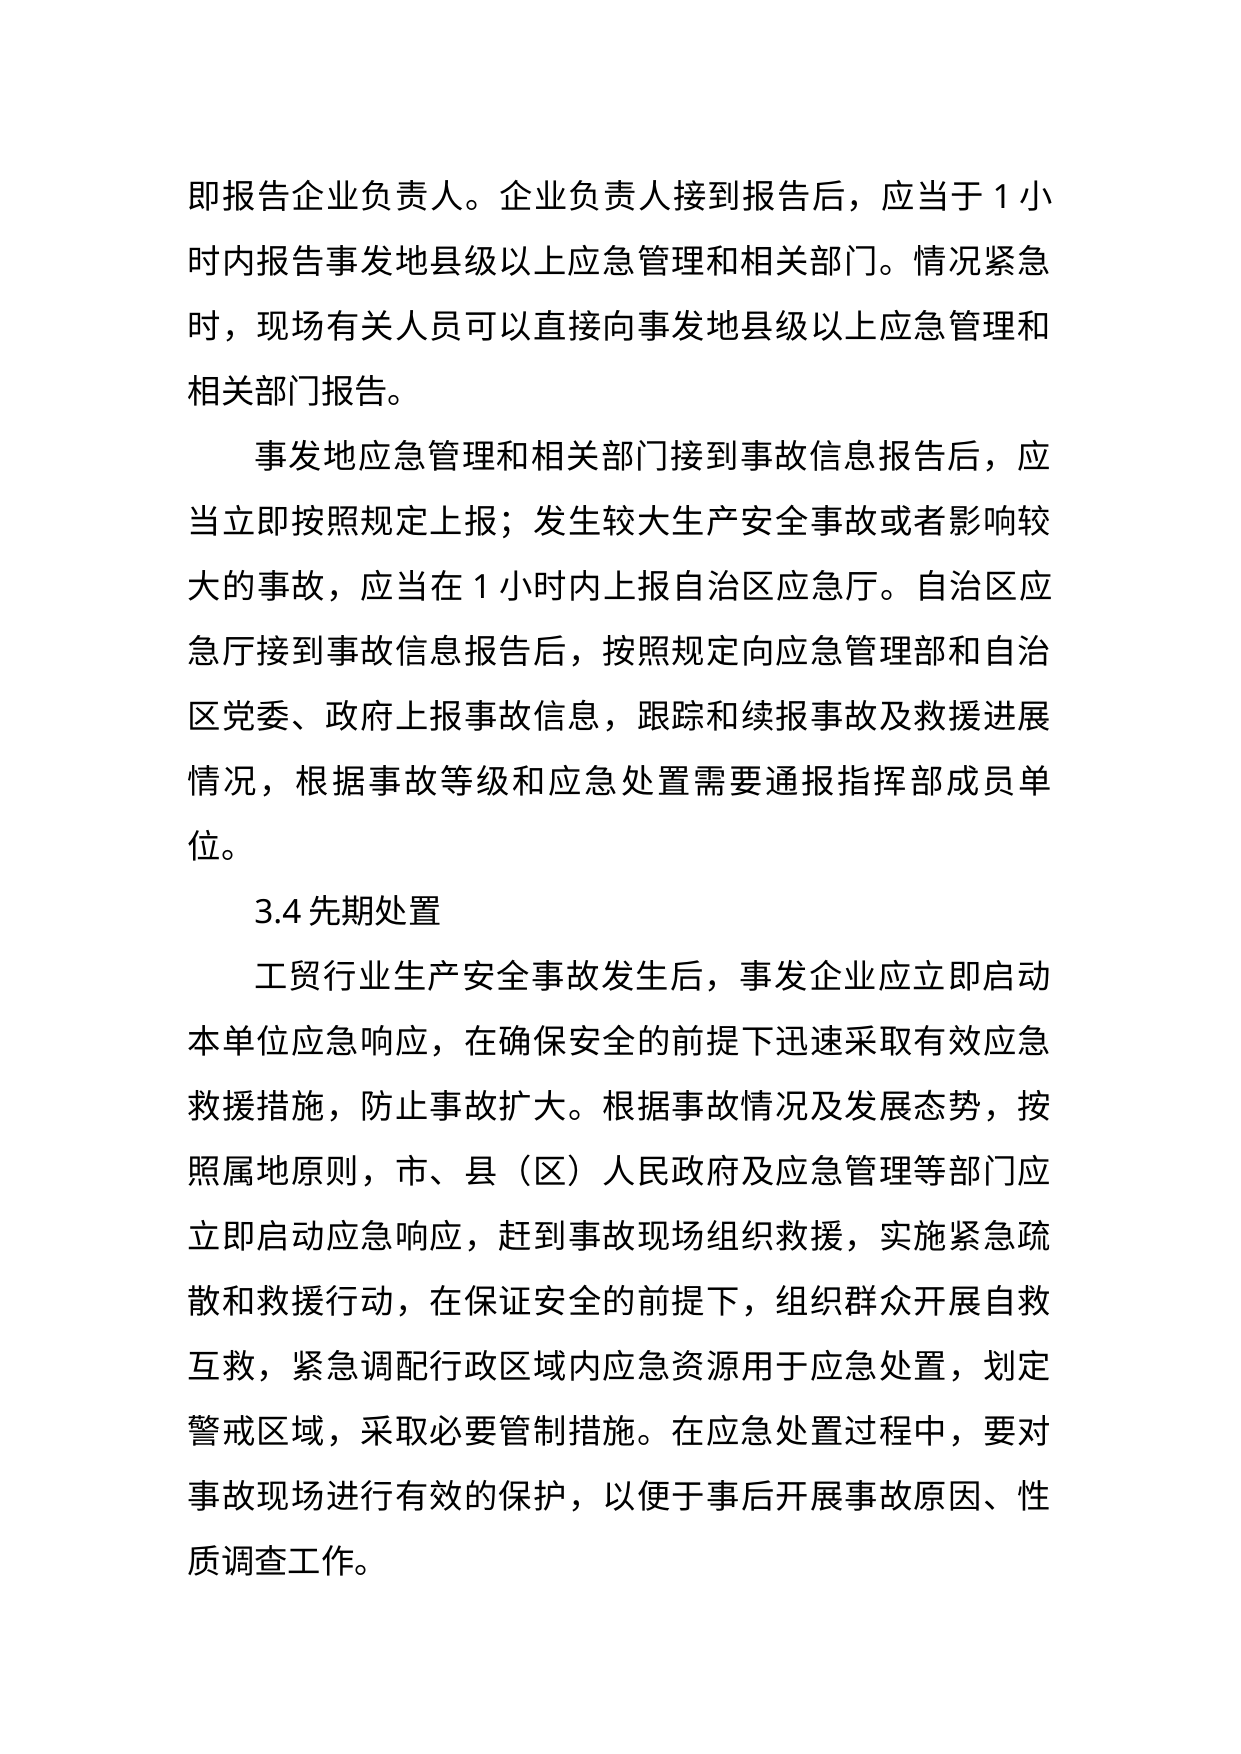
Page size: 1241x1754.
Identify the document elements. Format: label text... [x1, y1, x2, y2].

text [187, 162, 1053, 422]
text 3.4先期处置 [187, 877, 1053, 942]
text 事发地应急管理和相关部门接到事故信息报告后，应当立即按照规定上报；发生较大生产安全事故或者影响较大的事故，应当在1小时内上报自治区应急厅。自治区应急厅接到事故信息报告后，按照规定向应急管理部和自治区党委、政府上报事故信息，跟踪和续报事故及救援进展情况，根据事故等级和应急处置需要通报指挥部成员单位。 [187, 422, 1053, 877]
text 工贸行业生产安全事故发生后，事发企业应立即启动本单位应急响应，在确保安全的前提下迅速采取有效应急救援措施，防止事故扩大。根据事故情况及发展态势，按照属地原则，市、县（区）人民政府及应急管理等部门应立即启动应急响应，赶到事故现场组织救援，实施紧急疏散和救援行动，在保证安全的前提下，组织群众开展自救互救，紧急调配行政区域内应急资源用于应急处置，划定警戒区域，采取必要管制措施。在应急处置过程中，要对事故现场进行有效的保护，以便于事后开展事故原因、性质调查工作。 [187, 942, 1053, 1592]
